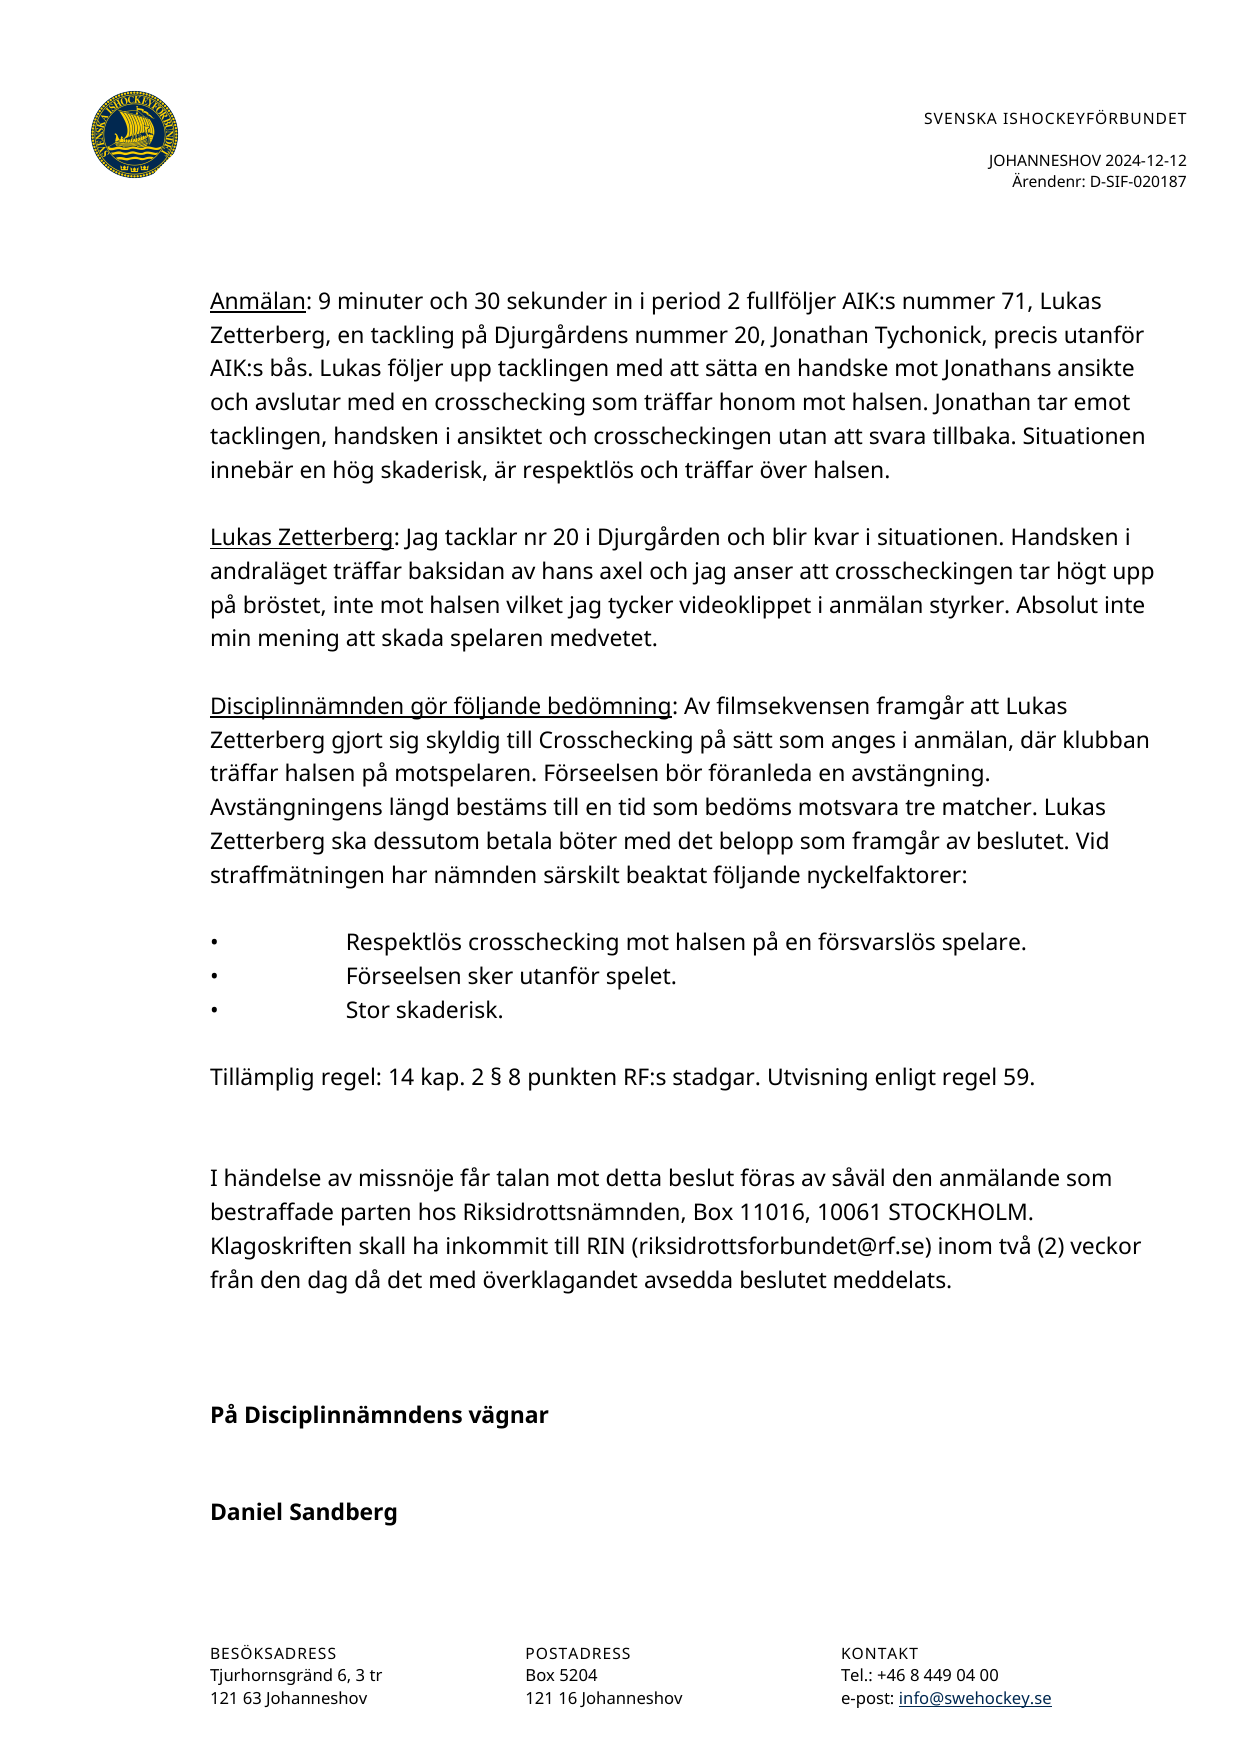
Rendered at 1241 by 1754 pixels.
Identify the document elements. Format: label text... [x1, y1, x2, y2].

text Anmälan: 9 minuter och 30 sekunder in i period 2 fullföljer AIK:s nummer 71, Lukas Zetterberg, en tackling på Djurgårdens nummer 20, Jonathan Tychonick, precis utanför AIK:s bås. Lukas följer upp tacklingen med att sätta en handske mot Jonathans ansikte och avslutar med en crosschecking som träffar honom mot halsen. Jonathan tar emot tacklingen, handsken i ansiktet och crosscheckingen utan att svara tillbaka. Situationen innebär en hög skaderisk, är respektlös och träffar över halsen. [210, 285, 1157, 485]
text Lukas Zetterberg: Jag tacklar nr 20 i Djurgården och blir kvar i situationen. Handsken i andraläget träffar baksidan av hans axel och jag anser att crosscheckingen tar högt upp på bröstet, inte mot halsen vilket jag tycker videoklippet i anmälan styrker. Absolut inte min mening att skada spelaren medvetet. [210, 521, 1157, 653]
text Disciplinnämnden gör följande bedömning: Av filmsekvensen framgår att Lukas Zetterberg gjort sig skyldig till Crosschecking på sätt som anges i anmälan, där klubban träffar halsen på motspelaren. Förseelsen bör föranleda en avstängning. Avstängningens längd bestäms till en tid som bedöms motsvara tre matcher. Lukas Zetterberg ska dessutom betala böter med det belopp som framgår av beslutet. Vid straffmätningen har nämnden särskilt beaktat följande nyckelfaktorer: [210, 690, 1157, 890]
text Daniel Sandberg [210, 1496, 1157, 1528]
picture [82, 82, 186, 183]
text Tillämplig regel: 14 kap. 2 § 8 punkten RF:s stadgar. Utvisning enligt regel 59. [210, 1061, 1157, 1092]
text På Disciplinnämndens vägnar [210, 1398, 1157, 1430]
text • Förseelsen sker utanför spelet. [210, 960, 1157, 991]
text I händelse av missnöje får talan mot detta beslut föras av såväl den anmälande som bestraffade parten hos Riksidrottsnämnden, Box 11016, 10061 STOCKHOLM. Klagoskriften skall ha inkommit till RIN (riksidrottsforbundet@rf.se) inom två (2) veckor från den dag då det med överklagandet avsedda beslutet meddelats. [210, 1162, 1157, 1295]
text • Stor skaderisk. [210, 993, 1157, 1025]
text • Respektlös crosschecking mot halsen på en försvarslös spelare. [210, 926, 1157, 957]
